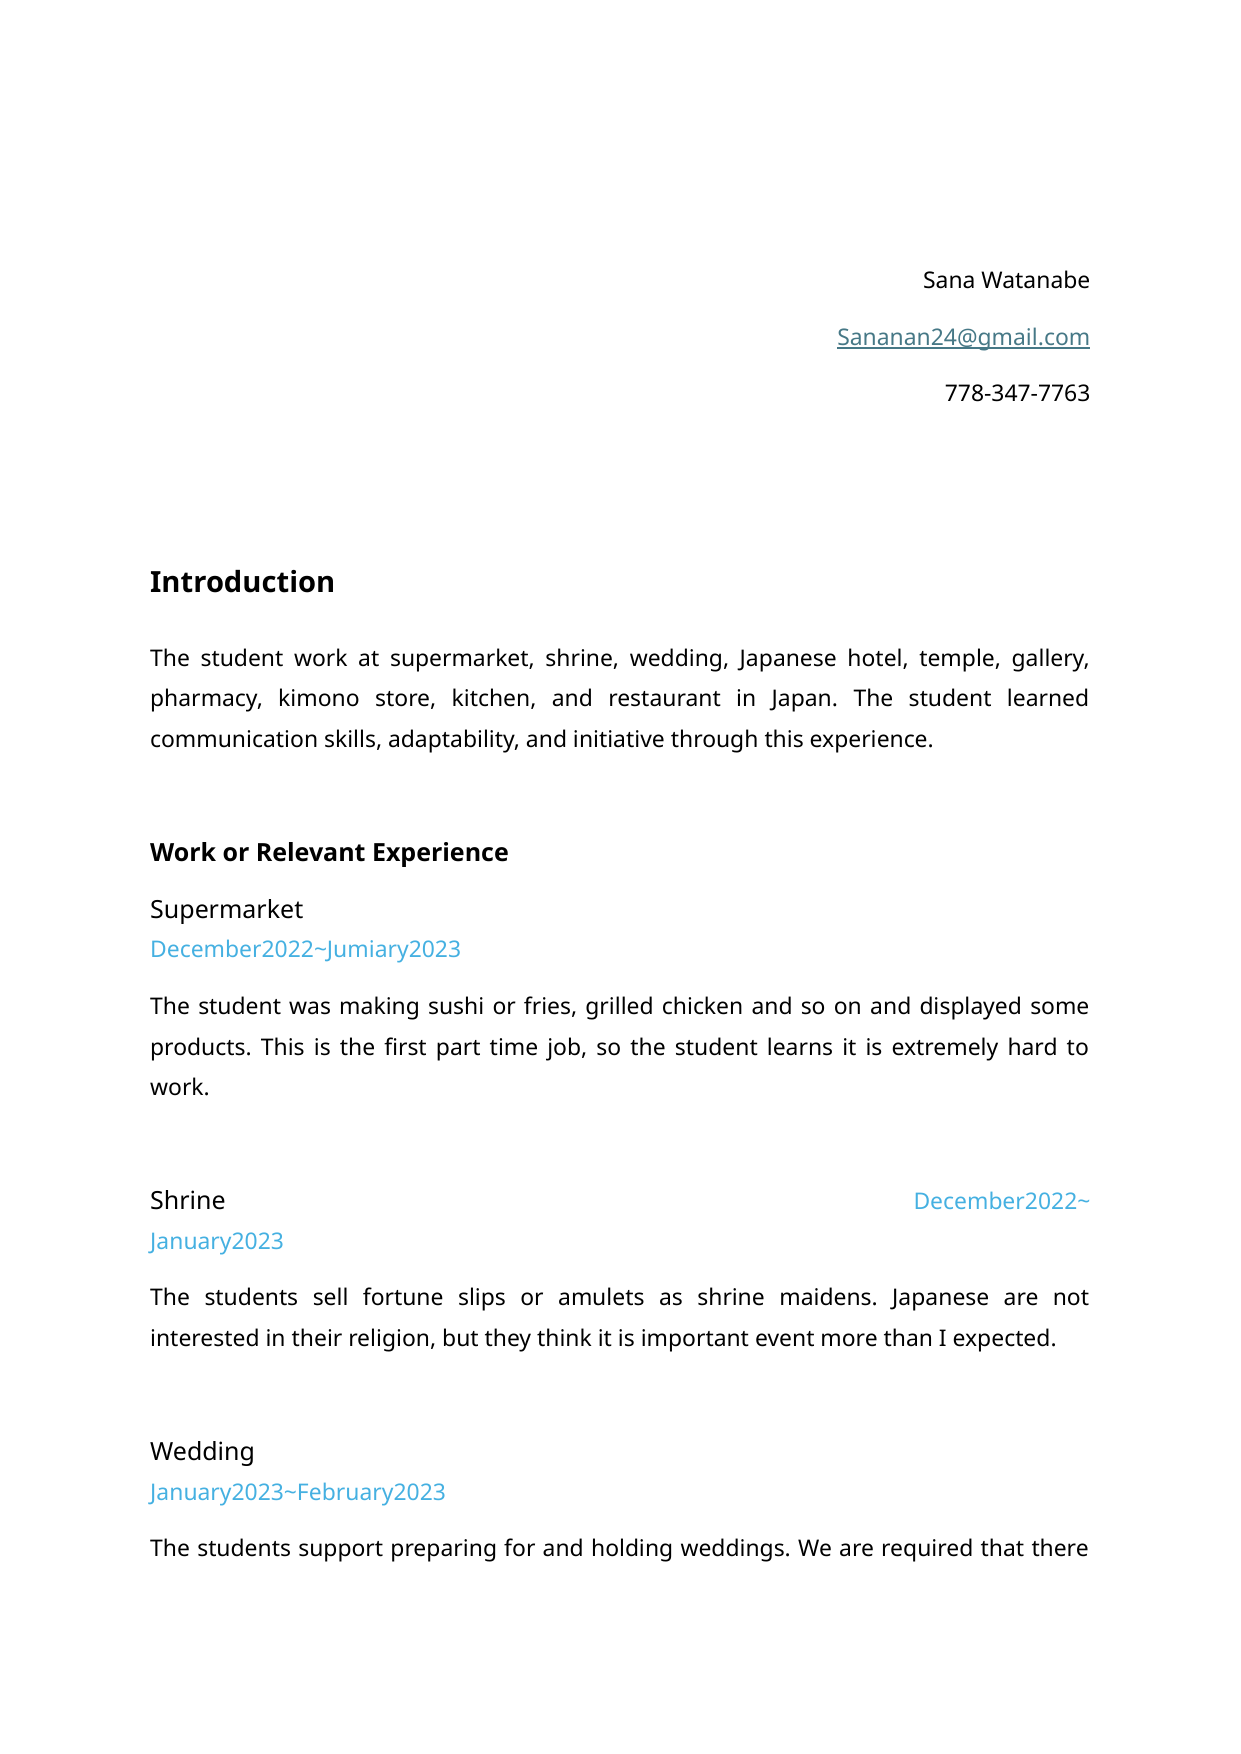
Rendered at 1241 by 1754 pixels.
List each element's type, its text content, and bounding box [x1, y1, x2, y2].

text Supermarket December2022~Jumiary2023 [150, 890, 1090, 968]
text Work or Relevant Experience [150, 833, 1090, 870]
text The student work at supermarket, shrine, wedding, Japanese hotel, temple, gallery, pharmacy, kimono store, kitchen, and restaurant in Japan. The student learned communication skills, adaptability, and initiative through this experience. [150, 639, 1090, 757]
text 778-347-7763 [150, 374, 1090, 411]
text Introduction [150, 544, 1090, 619]
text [150, 1529, 1090, 1566]
text Sananan24@gmail.com [150, 317, 1090, 355]
text Wedding January2023~February2023 [150, 1432, 1090, 1510]
text The students sell fortune slips or amulets as shrine maidens. Japanese are not interested in their religion, but they think it is important event more than I expected. [150, 1278, 1090, 1356]
text Shrine December2022~ January2023 [150, 1181, 1090, 1259]
text Sana Watanabe [150, 261, 1090, 298]
text The student was making sushi or fries, grilled chicken and so on and displayed some products. This is the first part time job, so the student learns it is extremely hard to work. [150, 987, 1090, 1105]
